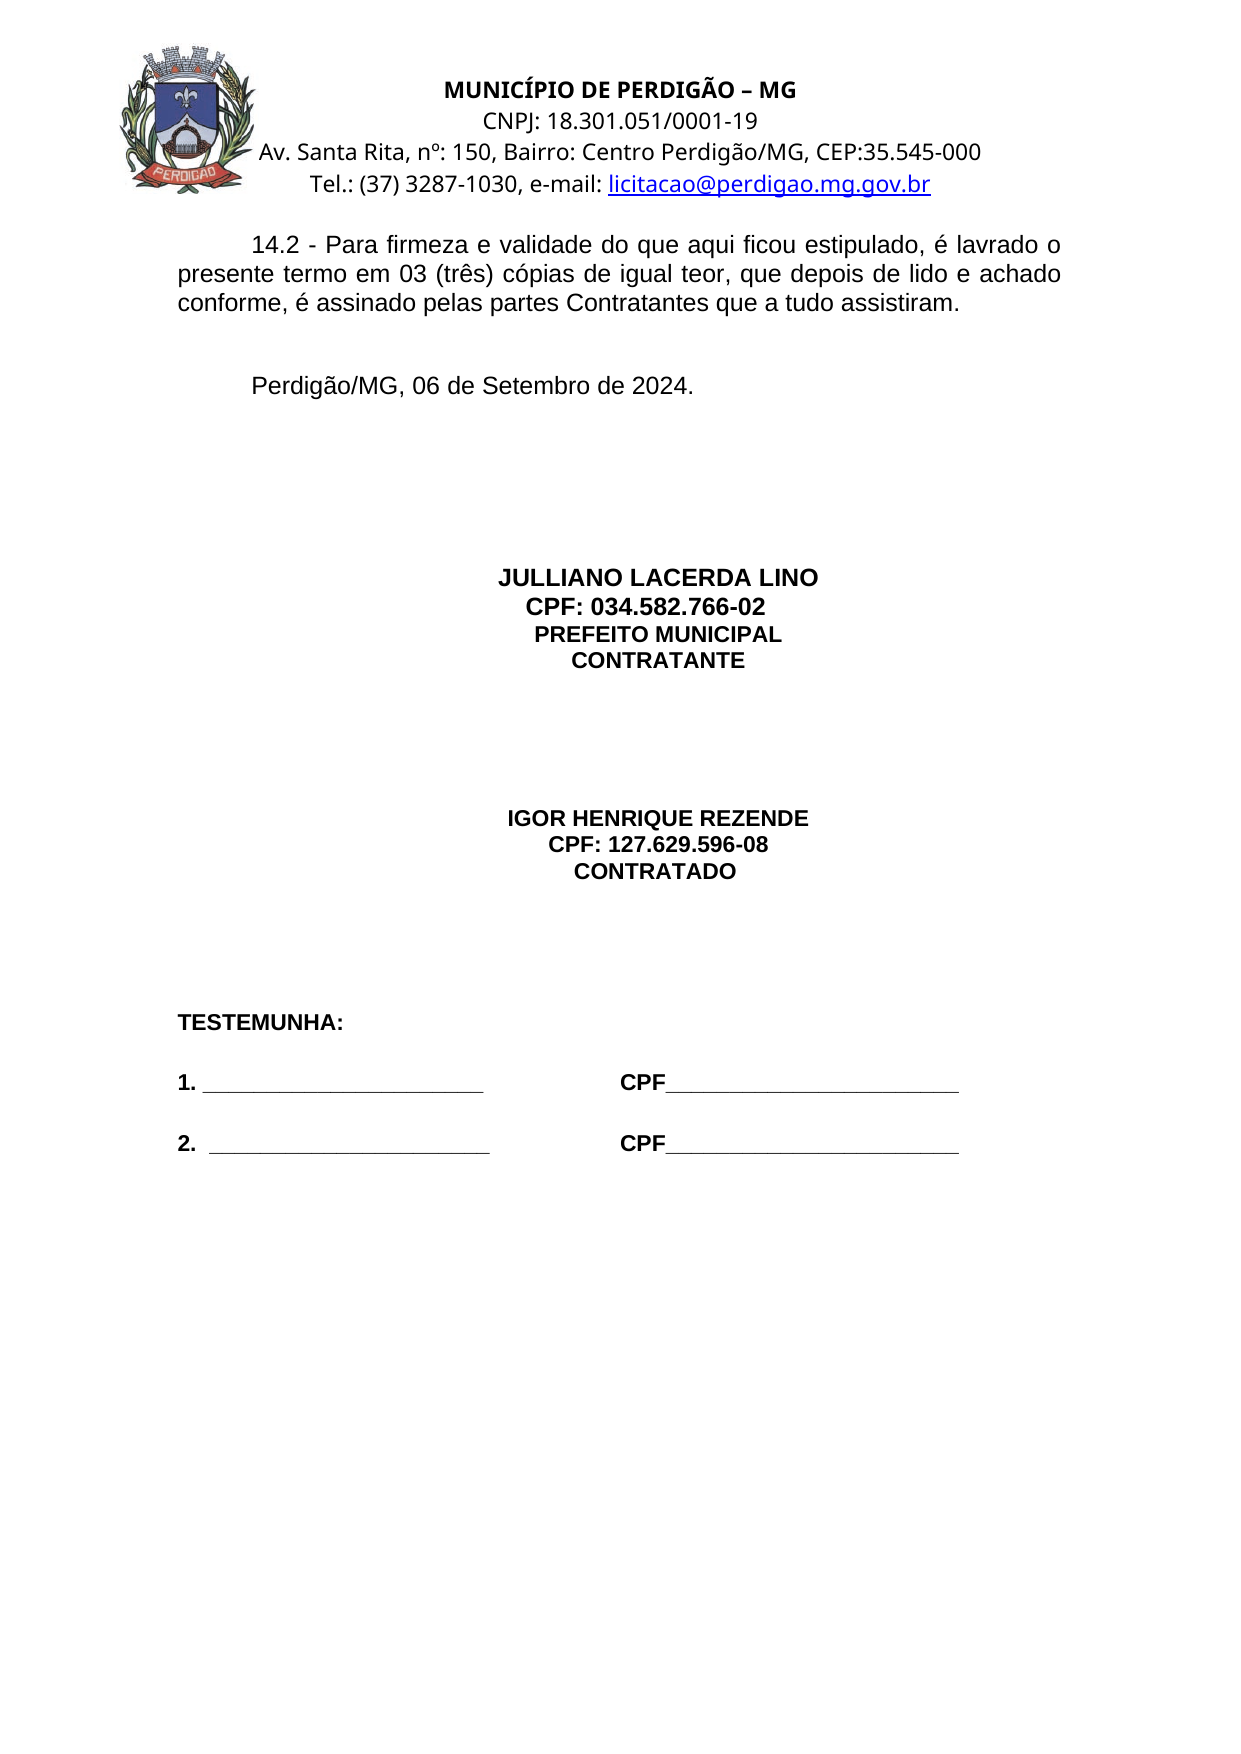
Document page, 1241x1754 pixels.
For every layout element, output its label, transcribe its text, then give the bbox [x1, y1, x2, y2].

text TESTEMUNHA: [177, 1009, 1063, 1035]
text CPF: 127.629.596-08 [177, 831, 1065, 858]
text 1. ______________________ CPF_______________________ [177, 1069, 1063, 1096]
text JULLIANO LACERDA LINO CPF: 034.582.766-02 [177, 563, 1065, 621]
text Perdigão/MG, 06 de Setembro de 2024. [177, 371, 1065, 400]
text 14.2 - Para firmeza e validade do que aqui ficou estipulado, é lavrado o presente termo em 03 (três) cópias de igual teor, que depois de lido e achado conforme, é assinado pelas partes Contratantes que a tudo assistiram. [177, 230, 1063, 316]
picture [119, 43, 259, 194]
text CONTRATANTE [177, 647, 1065, 673]
text CONTRATADO [177, 858, 1063, 884]
text PREFEITO MUNICIPAL [177, 621, 1065, 647]
text IGOR HENRIQUE REZENDE [177, 805, 1065, 831]
text 2. ______________________ CPF_______________________ [177, 1129, 1063, 1156]
